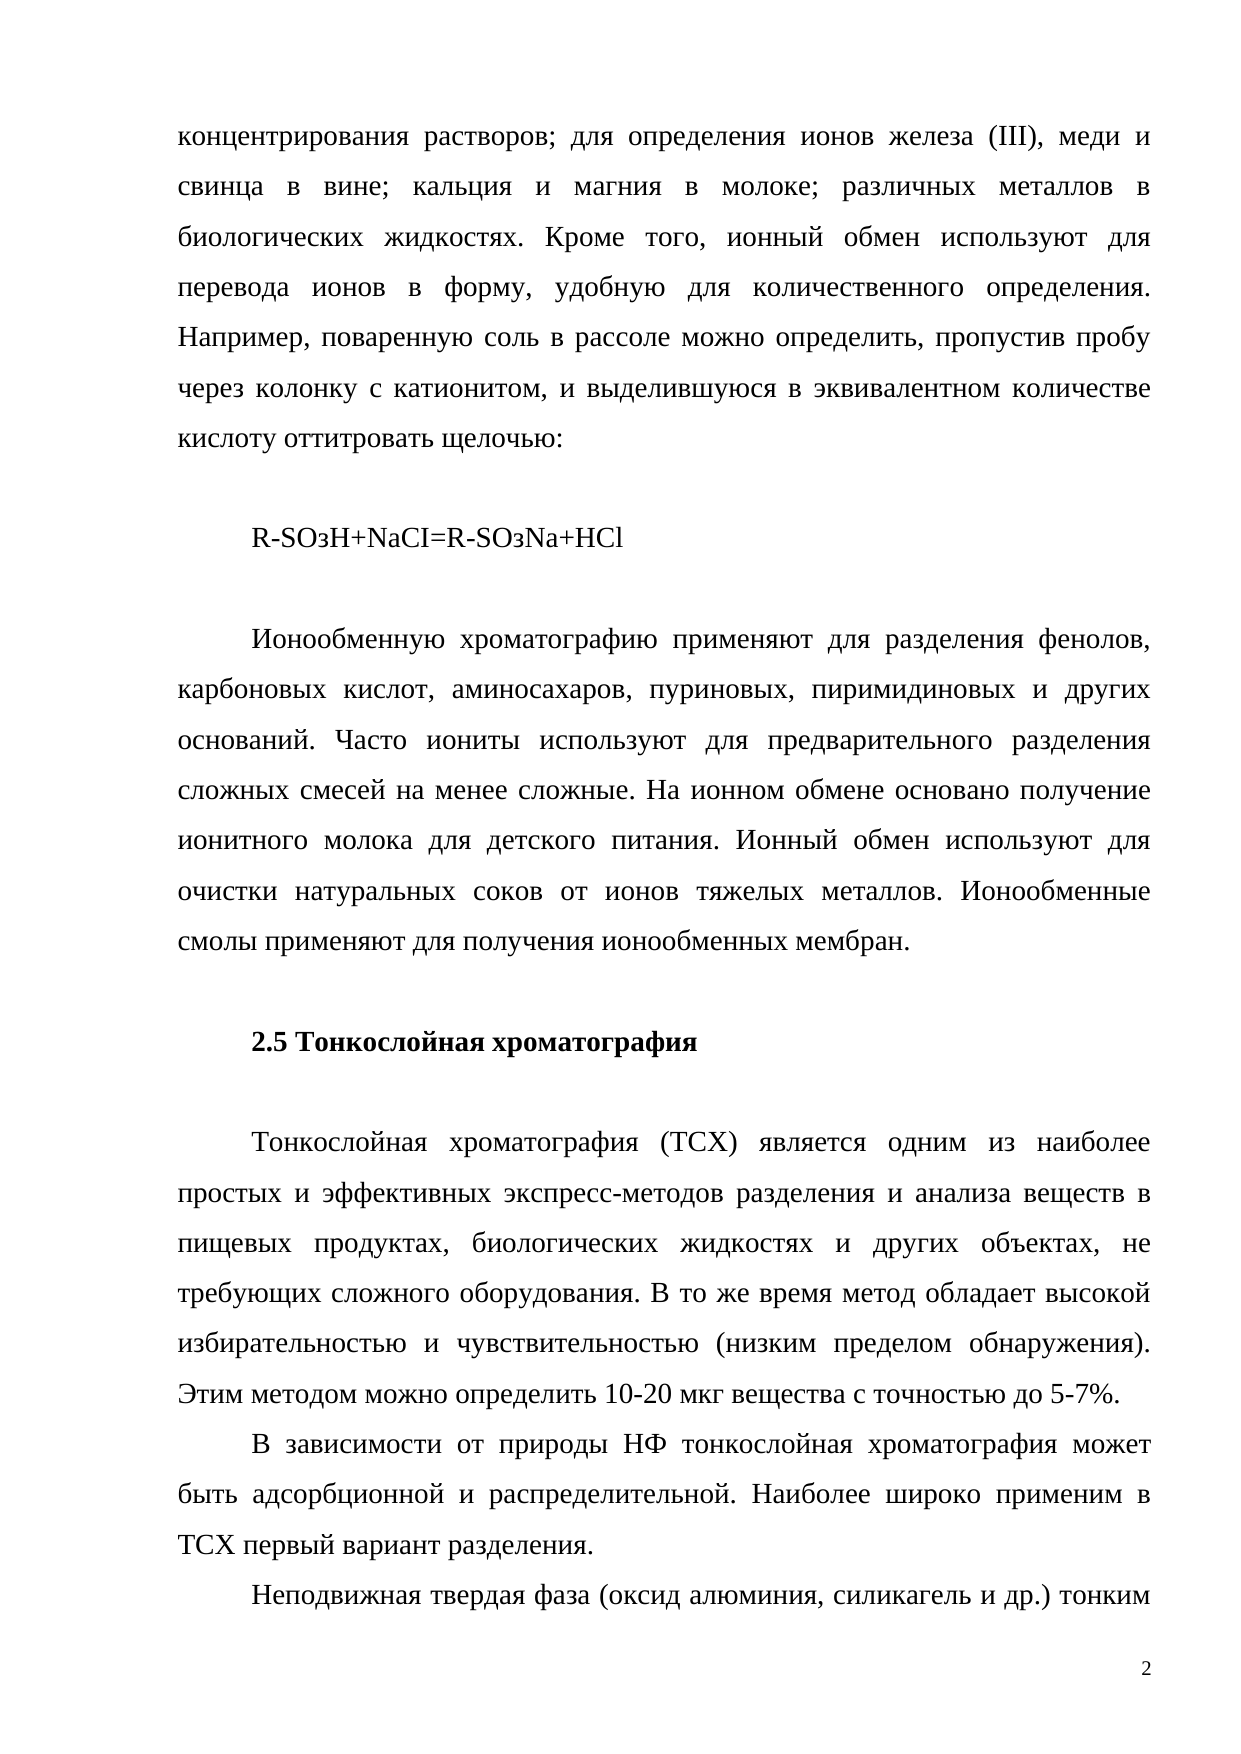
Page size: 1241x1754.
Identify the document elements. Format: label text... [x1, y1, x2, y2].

text R-SOзН+NaCI=R-SOзNa+НСl [177, 521, 1152, 554]
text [177, 118, 1152, 453]
text 2.5 Тонкослойная хроматография [177, 1024, 1152, 1057]
text В зависимости от природы НФ тонкослойная хроматография может быть адсорбционной и распределительной. Наиболее широко применим в ТСХ первый вариант разделения. [177, 1426, 1152, 1560]
text Ионообменную хроматографию применяют для разделения фенолов, карбоновых кислот, аминосахаров, пуриновых, пиримидиновых и других оснований. Часто иониты используют для предварительного разделения сложных смесей на менее сложные. На ионном обмене основано получение ионитного молока для детского питания. Ионный обмен используют для очистки натуральных соков от ионов тяжелых металлов. Ионообменные смолы применяют для получения ионообменных мембран. [177, 621, 1152, 957]
text Тонкослойная хроматография (ТСХ) является одним из наиболее простых и эффективных экспресс-методов разделения и анализа веществ в пищевых продуктах, биологических жидкостях и других объектах, не требующих сложного оборудования. В то же время метод обладает высокой избирательностью и чувствительностью (низким пределом обнаружения). Этим методом можно определить 10-20 мкг вещества с точностью до 5-7%. [177, 1124, 1152, 1409]
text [177, 1577, 1152, 1611]
